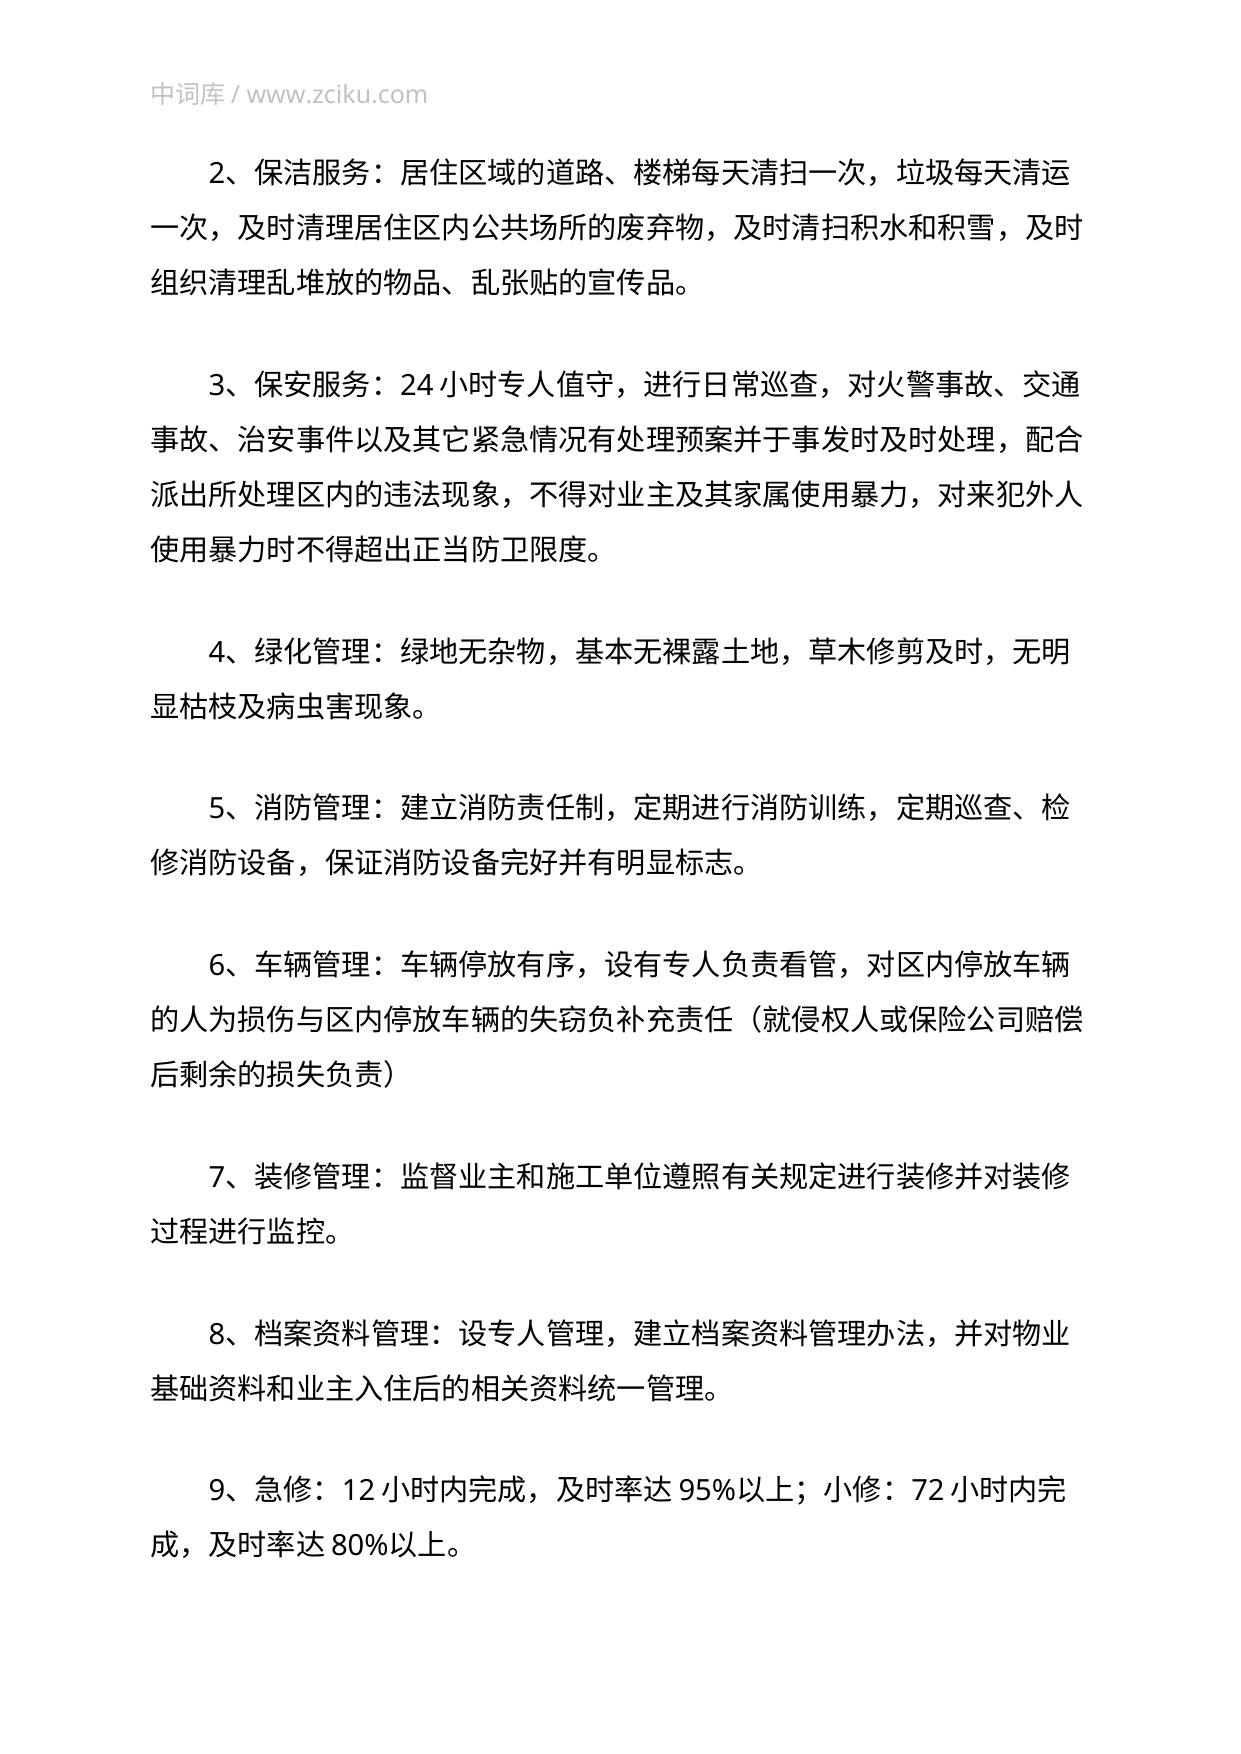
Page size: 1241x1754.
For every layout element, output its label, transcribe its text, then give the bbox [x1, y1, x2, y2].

text 3、保安服务：24小时专人值守，进行日常巡查，对火警事故、交通事故、治安事件以及其它紧急情况有处理预案并于事发时及时处理，配合派出所处理区内的违法现象，不得对业主及其家属使用暴力，对来犯外人使用暴力时不得超出正当防卫限度。 [150, 362, 1090, 569]
text 7、装修管理：监督业主和施工单位遵照有关规定进行装修并对装修过程进行监控。 [150, 1153, 1090, 1251]
text 2、保洁服务：居住区域的道路、楼梯每天清扫一次，垃圾每天清运一次，及时清理居住区内公共场所的废弃物，及时清扫积水和积雪，及时组织清理乱堆放的物品、乱张贴的宣传品。 [150, 150, 1090, 302]
text 5、消防管理：建立消防责任制，定期进行消防训练，定期巡查、检修消防设备，保证消防设备完好并有明显标志。 [150, 785, 1090, 882]
text 8、档案资料管理：设专人管理，建立档案资料管理办法，并对物业基础资料和业主入住后的相关资料统一管理。 [150, 1310, 1090, 1407]
text 6、车辆管理：车辆停放有序，设有专人负责看管，对区内停放车辆的人为损伤与区内停放车辆的失窃负补充责任（就侵权人或保险公司赔偿后剩余的损失负责） [150, 942, 1090, 1094]
text 4、绿化管理：绿地无杂物，基本无裸露土地，草木修剪及时，无明显枯枝及病虫害现象。 [150, 628, 1090, 726]
text 9、急修：12小时内完成，及时率达95%以上；小修：72小时内完成，及时率达80%以上。 [150, 1467, 1090, 1564]
